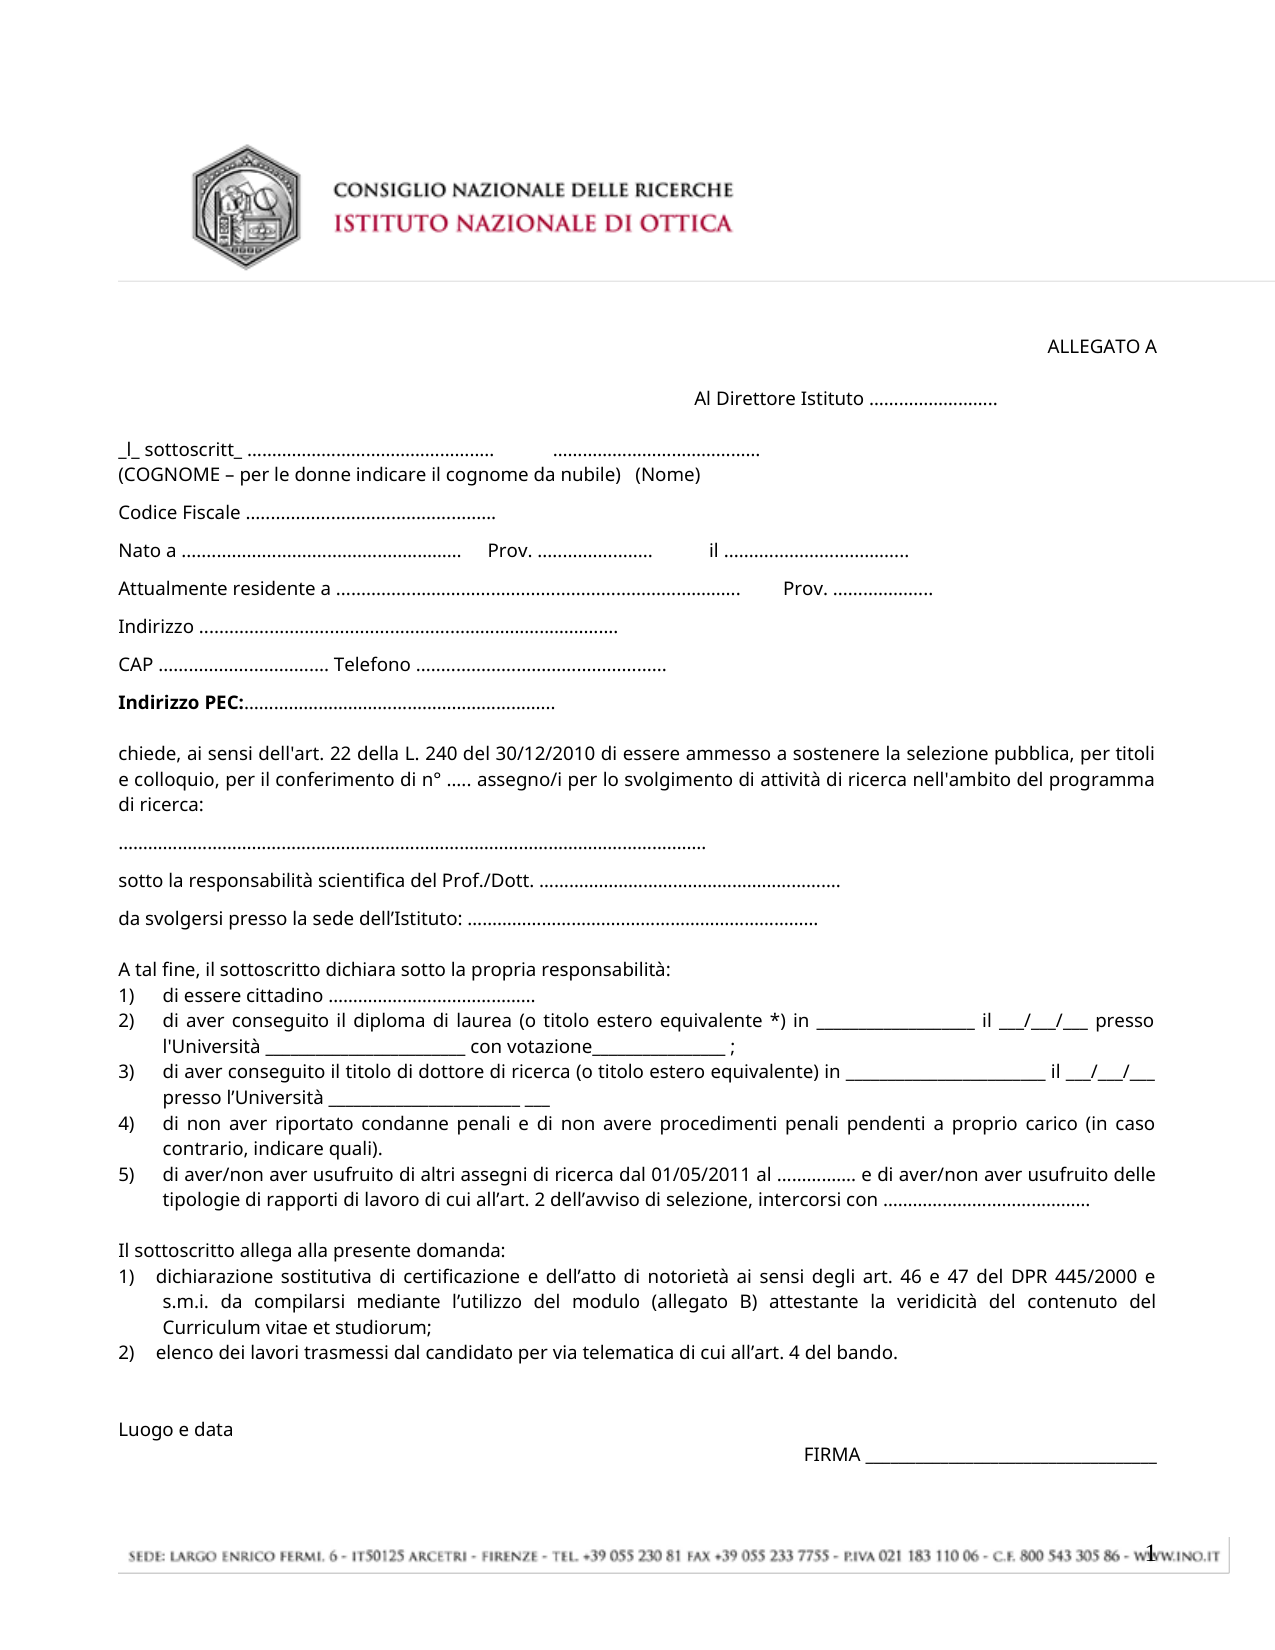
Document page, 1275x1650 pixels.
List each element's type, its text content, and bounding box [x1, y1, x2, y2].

text _l_ sottoscritt_ ………………………………………….. …………………………………… [118, 436, 1157, 461]
text CAP .................................. Telefono .................................................. [118, 652, 1157, 677]
text Indirizzo PEC:……………………………………………………... [118, 689, 1157, 715]
picture [118, 75, 1275, 283]
text Codice Fiscale …............................................… [118, 499, 1157, 525]
list elenco dei lavori trasmessi dal candidato per via telematica di cui all’art. 4 del bando. [118, 1339, 1157, 1365]
text ………………………………………………………………………………………………….……. [118, 830, 1157, 855]
list di essere cittadino …………………………………… [118, 982, 1157, 1008]
text A tal fine, il sottoscritto dichiara sotto la propria responsabilità: [118, 957, 1157, 982]
picture [118, 1537, 1231, 1575]
text Nato a ............................................………… Prov. ....................... il ............................…...... [118, 537, 1157, 563]
list di non aver riportato condanne penali e di non avere procedimenti penali pendenti a proprio carico (in caso contrario, indicare quali). [118, 1110, 1157, 1161]
subtitle ALLEGATO A [118, 334, 1157, 359]
text FIRMA ___________________________________ [118, 1442, 1157, 1467]
text chiede, ai sensi dell'art. 22 della L. 240 del 30/12/2010 di essere ammesso a sostenere la selezione pubblica, per titoli e colloquio, per il conferimento di n° ….. assegno/i per lo svolgimento di attività di ricerca nell'ambito del programma di ricerca: [118, 741, 1157, 817]
text Al Direttore Istituto …………………….. [118, 385, 1157, 410]
text da svolgersi presso la sede dell’Istituto: …………………………..………………………………… [118, 906, 1157, 931]
text Luogo e data [118, 1416, 1157, 1442]
list di aver/non aver usufruito di altri assegni di ricerca dal 01/05/2011 al ……………. e di aver/non aver usufruito delle tipologie di rapporti di lavoro di cui all’art. 2 dell’avviso di selezione, intercorsi con …………………………………… [118, 1161, 1157, 1212]
text sotto la responsabilità scientifica del Prof./Dott. ……………………………………………………. [118, 868, 1157, 893]
text Indirizzo .....................................................…………………………. [118, 613, 1157, 639]
list dichiarazione sostitutiva di certificazione e dell’atto di notorietà ai sensi degli art. 46 e 47 del DPR 445/2000 e s.m.i. da compilarsi mediante l’utilizzo del modulo (allegato B) attestante la veridicità del contenuto del Curriculum vitae et studiorum; [118, 1263, 1157, 1339]
text Il sottoscritto allega alla presente domanda: [118, 1237, 1157, 1263]
text Attualmente residente a ................…………....…...................................……….. Prov. .................... [118, 576, 1157, 601]
list di aver conseguito il diploma di laurea (o titolo estero equivalente *) in ___________________ il ___/___/___ presso l'Università ________________________ con votazione________________ ; [118, 1008, 1157, 1059]
text (COGNOME – per le donne indicare il cognome da nubile) (Nome) [118, 461, 1157, 487]
list di aver conseguito il titolo di dottore di ricerca (o titolo estero equivalente) in ________________________ il ___/___/___ presso l’Università _______________________ ___ [118, 1059, 1157, 1110]
